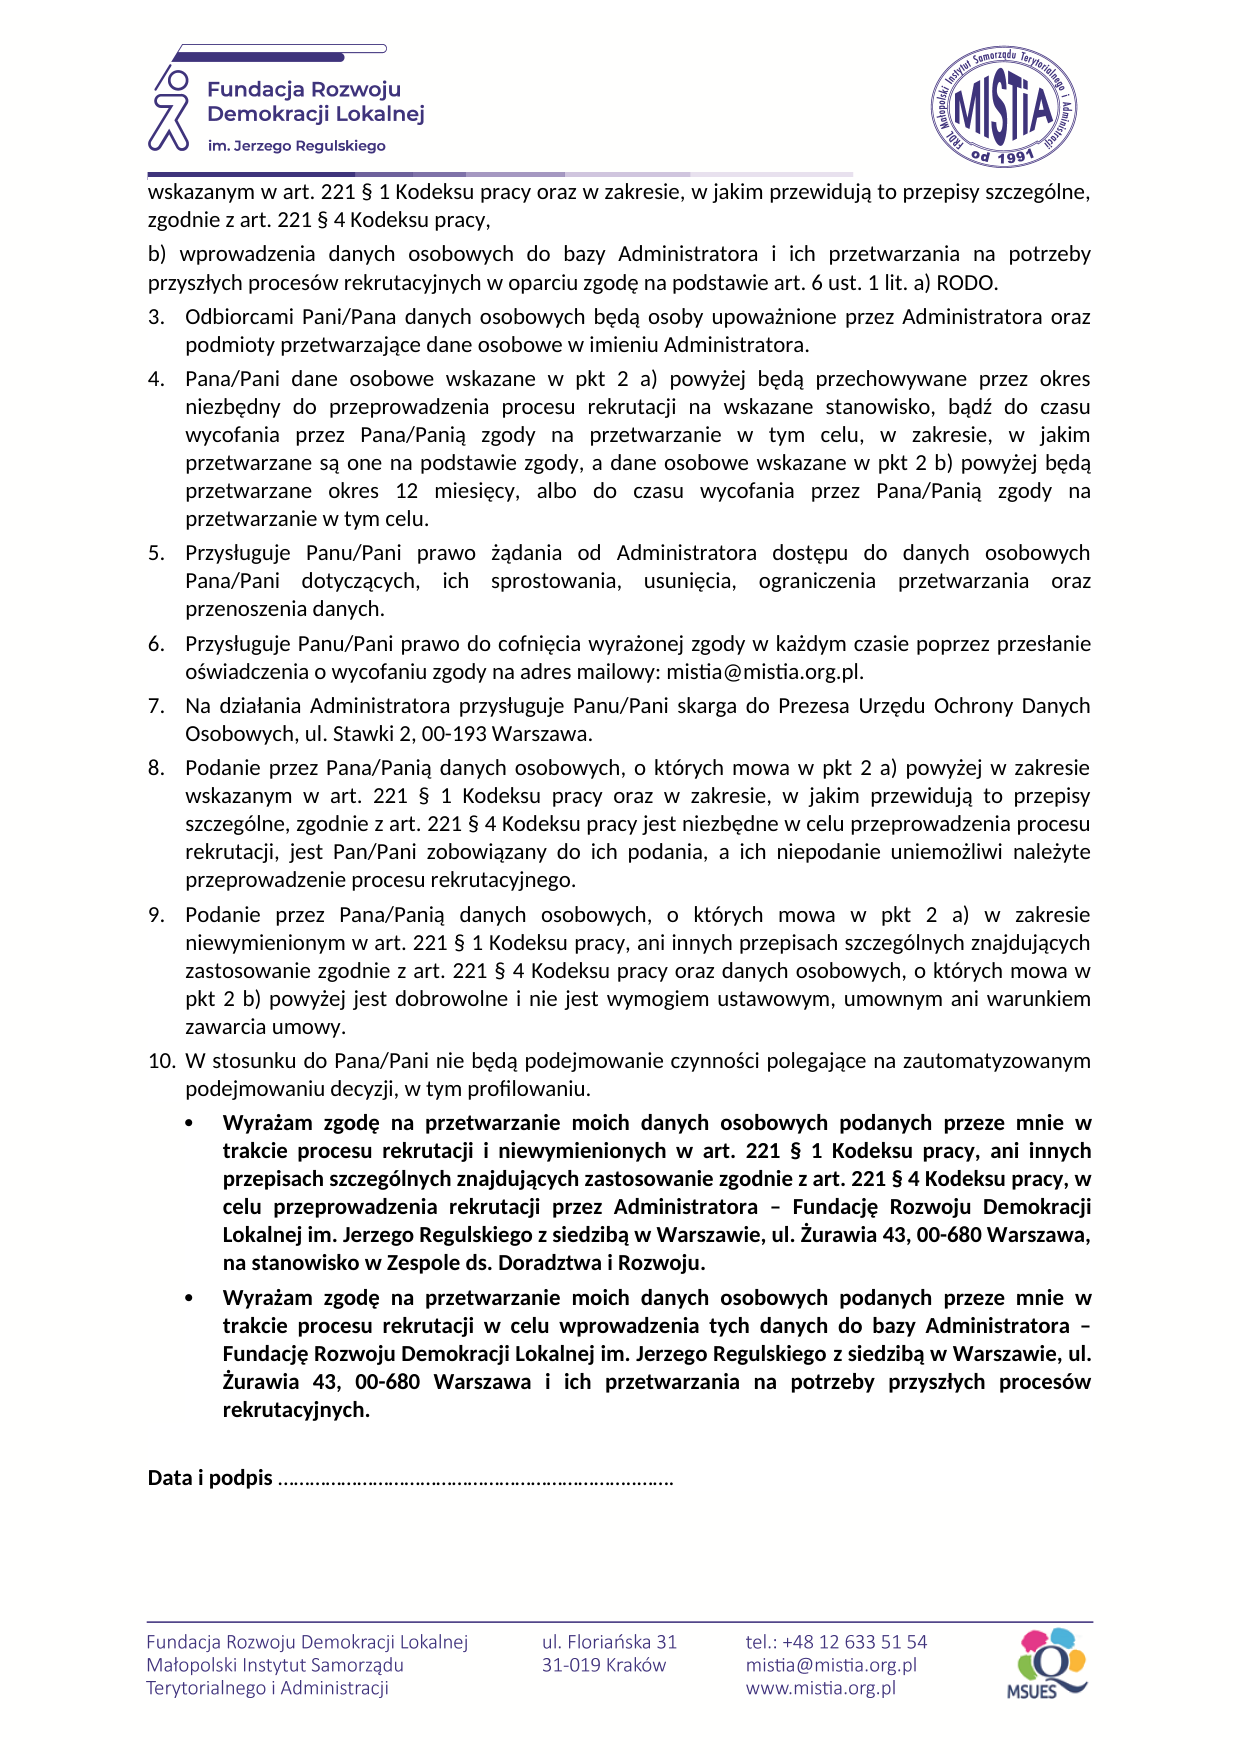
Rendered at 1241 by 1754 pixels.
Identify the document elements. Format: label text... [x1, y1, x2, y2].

list Odbiorcami Pani/Pana danych osobowych będą osoby upoważnione przez Administratora oraz podmioty przetwarzające dane osobowe w imieniu Administratora. [148, 302, 1093, 358]
list Przysługuje Panu/Pani prawo żądania od Administratora dostępu do danych osobowych Pana/Pani dotyczących, ich sprostowania, usunięcia, ograniczenia przetwarzania oraz przenoszenia danych. [148, 538, 1093, 623]
list Na działania Administratora przysługuje Panu/Pani skarga do Prezesa Urzędu Ochrony Danych Osobowych, ul. Stawki 2, 00-193 Warszawa. [148, 691, 1093, 747]
text Data i podpis …………………………………………………………..……. [148, 1463, 1093, 1491]
picture [0, 14, 1241, 1754]
list Wyrażam zgodę na przetwarzanie moich danych osobowych podanych przeze mnie w trakcie procesu rekrutacji i niewymienionych w art. 221 § 1 Kodeksu pracy, ani innych przepisach szczególnych znajdujących zastosowanie zgodnie z art. 221 § 4 Kodeksu pracy, w celu przeprowadzenia rekrutacji przez Administratora – Fundację Rozwoju Demokracji Lokalnej im. Jerzego Regulskiego z siedzibą w Warszawie, ul. Żurawia 43, 00-680 Warszawa, na stanowisko w Zespole ds. Doradztwa i Rozwoju. [185, 1108, 1093, 1277]
list Podanie przez Pana/Panią danych osobowych, o których mowa w pkt 2 a) w zakresie niewymienionym w art. 221 § 1 Kodeksu pracy, ani innych przepisach szczególnych znajdujących zastosowanie zgodnie z art. 221 § 4 Kodeksu pracy oraz danych osobowych, o których mowa w pkt 2 b) powyżej jest dobrowolne i nie jest wymogiem ustawowym, umownym ani warunkiem zawarcia umowy. [148, 900, 1093, 1040]
text b) wprowadzenia danych osobowych do bazy Administratora i ich przetwarzania na potrzeby przyszłych procesów rekrutacyjnych w oparciu zgodę na podstawie art. 6 ust. 1 lit. a) RODO. [148, 239, 1093, 296]
list Pana/Pani dane osobowe wskazane w pkt 2 a) powyżej będą przechowywane przez okres niezbędny do przeprowadzenia procesu rekrutacji na wskazane stanowisko, bądź do czasu wycofania przez Pana/Panią zgody na przetwarzanie w tym celu, w zakresie, w jakim przetwarzane są one na podstawie zgody, a dane osobowe wskazane w pkt 2 b) powyżej będą przetwarzane okres 12 miesięcy, albo do czasu wycofania przez Pana/Panią zgody na przetwarzanie w tym celu. [148, 364, 1093, 532]
list Wyrażam zgodę na przetwarzanie moich danych osobowych podanych przeze mnie w trakcie procesu rekrutacji w celu wprowadzenia tych danych do bazy Administratora – Fundację Rozwoju Demokracji Lokalnej im. Jerzego Regulskiego z siedzibą w Warszawie, ul. Żurawia 43, 00-680 Warszawa i ich przetwarzania na potrzeby przyszłych procesów rekrutacyjnych. [185, 1283, 1093, 1423]
list Przysługuje Panu/Pani prawo do cofnięcia wyrażonej zgody w każdym czasie poprzez przesłanie oświadczenia o wycofaniu zgody na adres mailowy: mistia@mistia.org.pl. [148, 629, 1093, 685]
list W stosunku do Pana/Pani nie będą podejmowanie czynności polegające na zautomatyzowanym podejmowaniu decyzji, w tym profilowaniu. [148, 1046, 1093, 1102]
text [148, 177, 1093, 233]
list Podanie przez Pana/Panią danych osobowych, o których mowa w pkt 2 a) powyżej w zakresie wskazanym w art. 221 § 1 Kodeksu pracy oraz w zakresie, w jakim przewidują to przepisy szczególne, zgodnie z art. 221 § 4 Kodeksu pracy jest niezbędne w celu przeprowadzenia procesu rekrutacji, jest Pan/Pani zobowiązany do ich podania, a ich niepodanie uniemożliwi należyte przeprowadzenie procesu rekrutacyjnego. [148, 753, 1093, 893]
